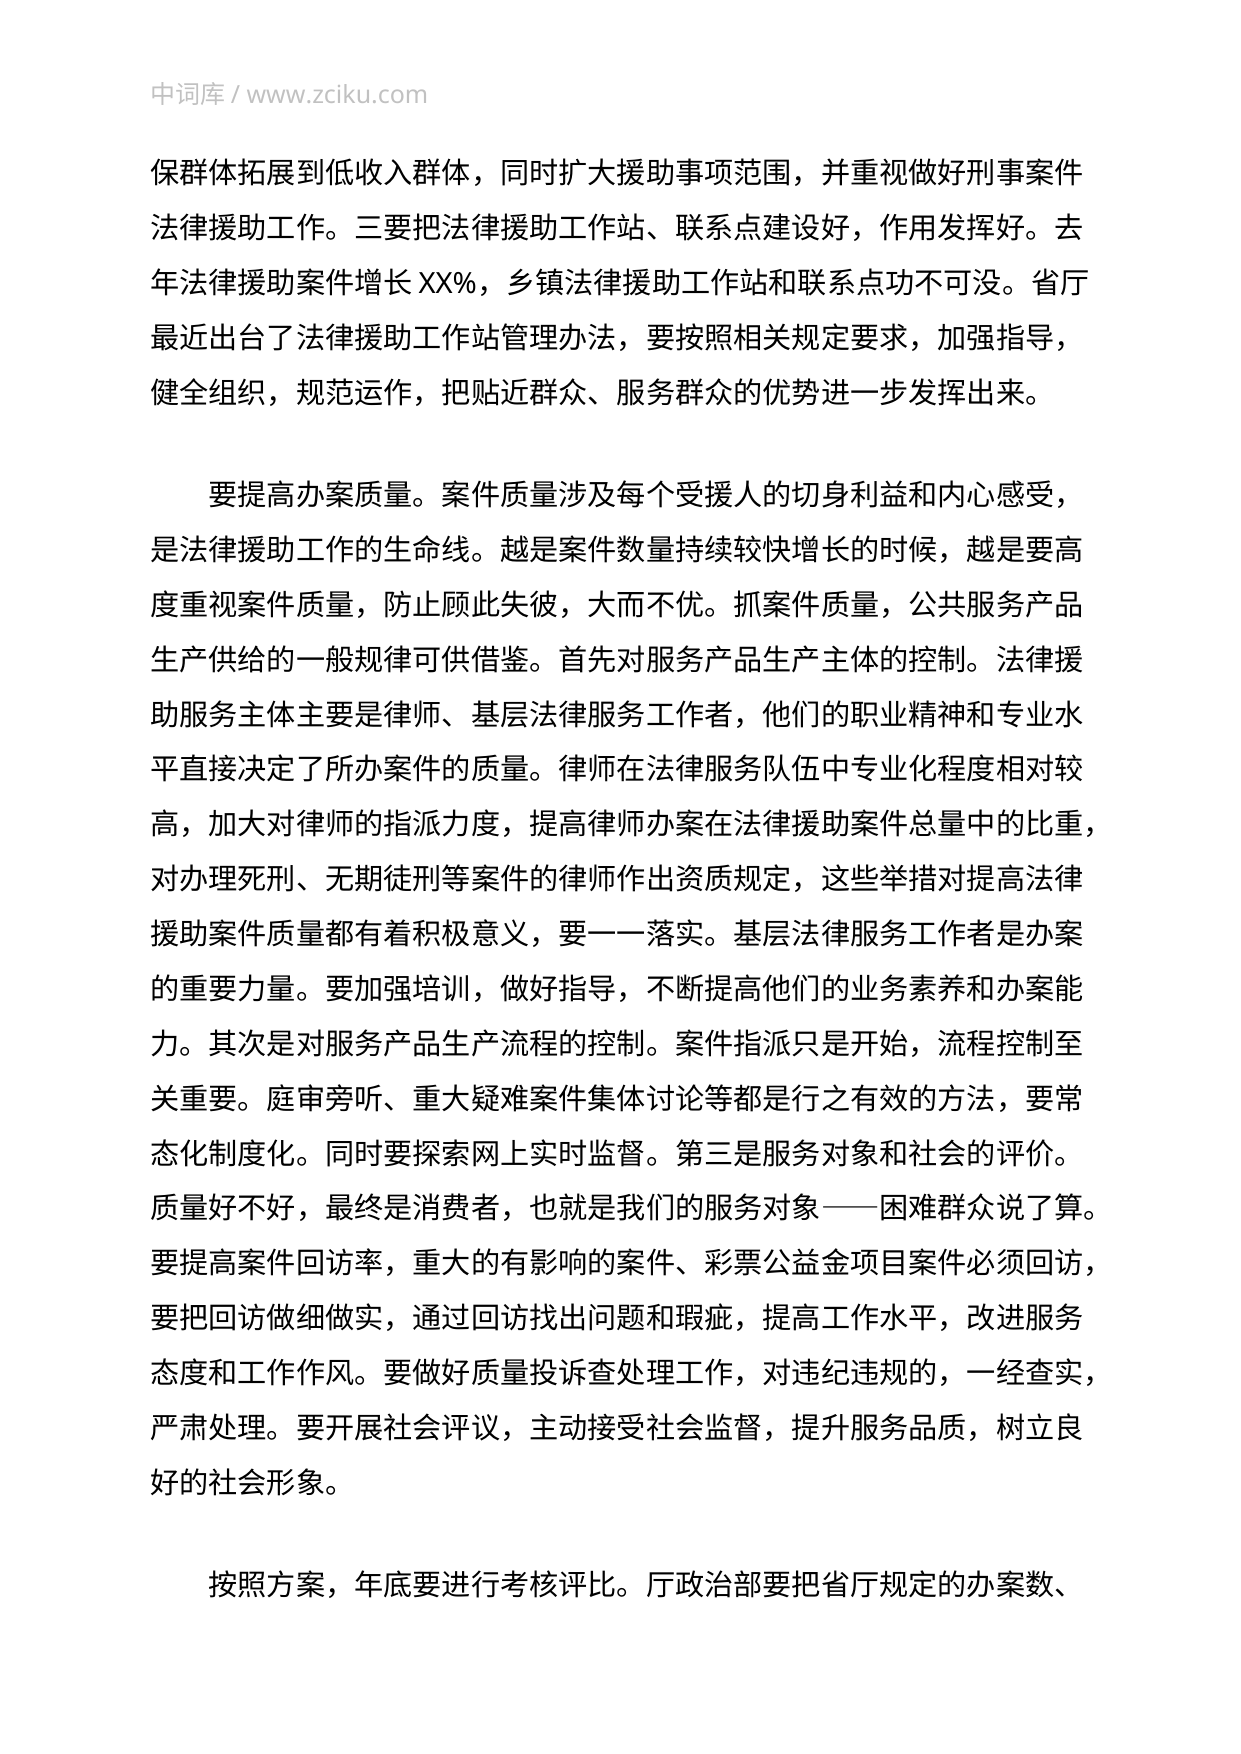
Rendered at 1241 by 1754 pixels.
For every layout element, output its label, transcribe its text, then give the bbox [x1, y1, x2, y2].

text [150, 150, 1090, 412]
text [150, 1561, 1090, 1604]
text 要提高办案质量。案件质量涉及每个受援人的切身利益和内心感受，是法律援助工作的生命线。越是案件数量持续较快增长的时候，越是要高度重视案件质量，防止顾此失彼，大而不优。抓案件质量，公共服务产品生产供给的一般规律可供借鉴。首先对服务产品生产主体的控制。法律援助服务主体主要是律师、基层法律服务工作者，他们的职业精神和专业水平直接决定了所办案件的质量。律师在法律服务队伍中专业化程度相对较高，加大对律师的指派力度，提高律师办案在法律援助案件总量中的比重，对办理死刑、无期徒刑等案件的律师作出资质规定，这些举措对提高法律援助案件质量都有着积极意义，要一一落实。基层法律服务工作者是办案的重要力量。要加强培训，做好指导，不断提高他们的业务素养和办案能力。其次是对服务产品生产流程的控制。案件指派只是开始，流程控制至关重要。庭审旁听、重大疑难案件集体讨论等都是行之有效的方法，要常态化制度化。同时要探索网上实时监督。第三是服务对象和社会的评价。质量好不好，最终是消费者，也就是我们的服务对象——困难群众说了算。要提高案件回访率，重大的有影响的案件、彩票公益金项目案件必须回访，要把回访做细做实，通过回访找出问题和瑕疵，提高工作水平，改进服务态度和工作作风。要做好质量投诉查处理工作，对违纪违规的，一经查实，严肃处理。要开展社会评议，主动接受社会监督，提升服务品质，树立良好的社会形象。 [150, 471, 1090, 1502]
